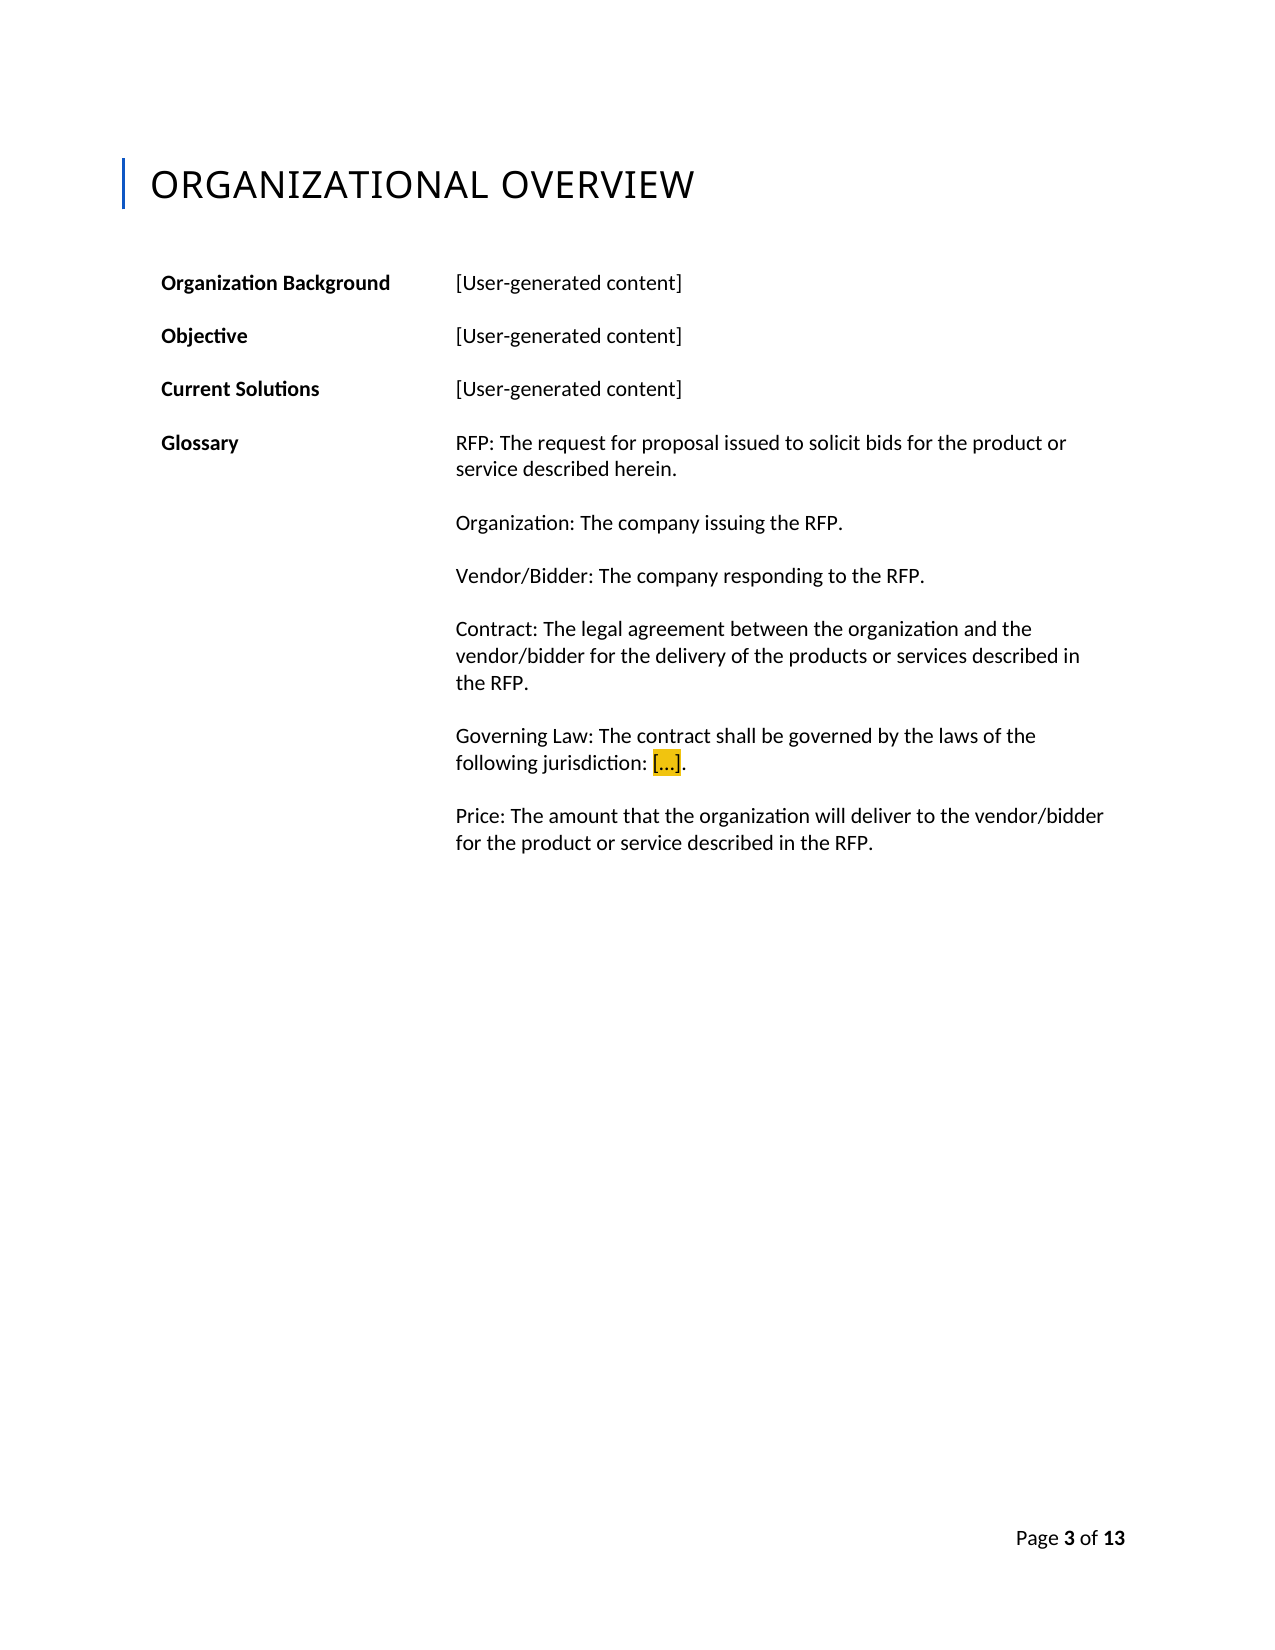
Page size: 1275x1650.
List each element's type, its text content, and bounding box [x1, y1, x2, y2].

table_header Organization Background [150, 269, 444, 322]
text Organizational Overview [125, 158, 1125, 209]
table_cell [User-generated content] [444, 376, 1125, 429]
table_cell Current Solutions [150, 376, 444, 429]
table_cell Glossary [150, 429, 444, 882]
table_cell RFP: The request for proposal issued to solicit bids for the product or service described herein. Organization: The company issuing the RFP. Vendor/Bidder: The company responding to the RFP. Contract: The legal agreement between the organization and the vendor/bidder for the delivery of the products or services described in the RFP. Governing Law: The contract shall be governed by the laws of the following jurisdiction: […]. Price: The amount that the organization will deliver to the vendor/bidder for the product or service described in the RFP. [444, 429, 1125, 882]
table_cell Objective [150, 322, 444, 376]
table_header [User-generated content] [444, 269, 1125, 322]
table_cell [User-generated content] [444, 322, 1125, 376]
